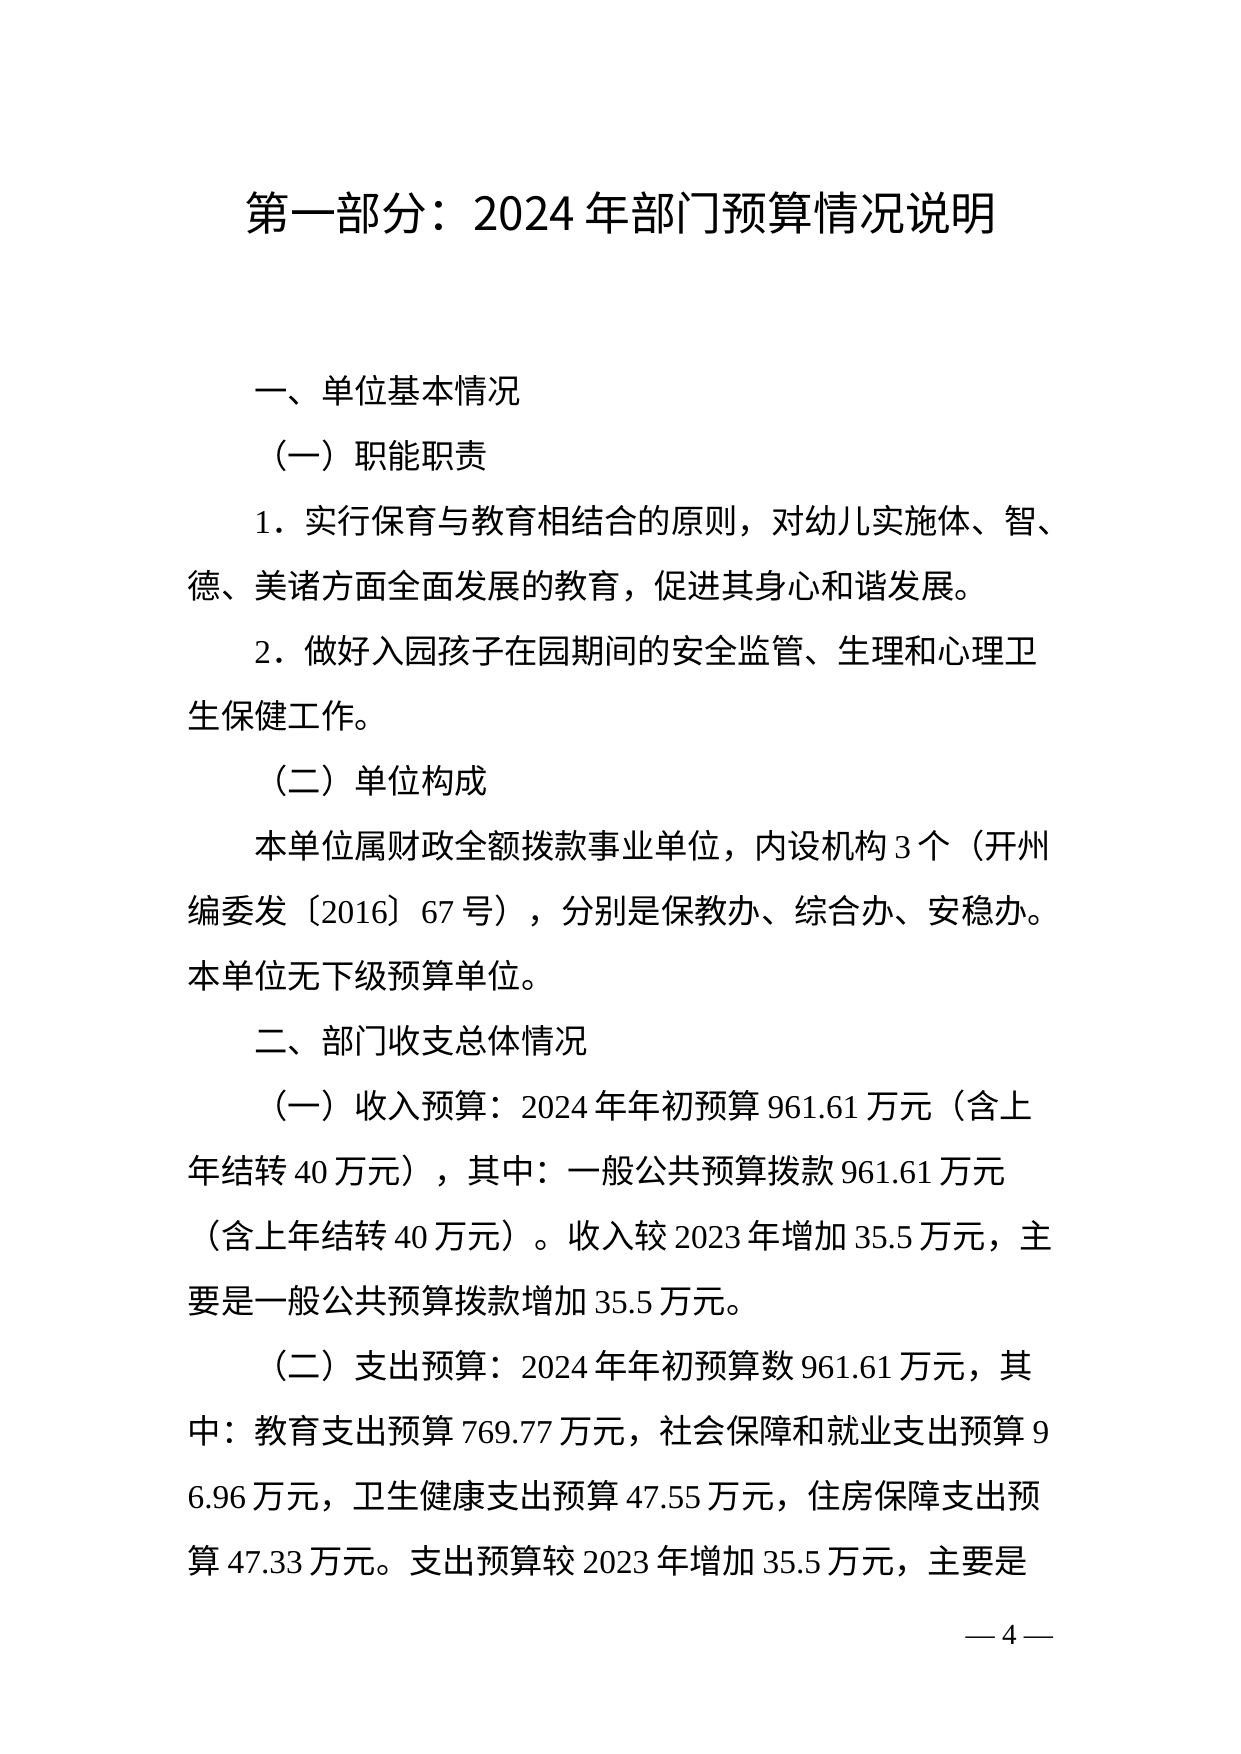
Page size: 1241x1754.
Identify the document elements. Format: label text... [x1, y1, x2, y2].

text 二、部门收支总体情况 [254, 1007, 1053, 1072]
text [187, 1332, 1053, 1592]
text 一、单位基本情况 [254, 357, 1053, 422]
text （一）职能职责 [187, 422, 1053, 487]
text 第一部分：2024年部门预算情况说明 [187, 162, 1053, 259]
text 1．实行保育与教育相结合的原则，对幼儿实施体、智、德、美诸方面全面发展的教育，促进其身心和谐发展。 [187, 487, 1053, 617]
text （一）收入预算：2024年年初预算961.61万元（含上年结转40万元），其中：一般公共预算拨款961.61万元（含上年结转40万元）。收入较2023年增加35.5万元，主要是一般公共预算拨款增加35.5万元。 [187, 1072, 1053, 1332]
text 本单位属财政全额拨款事业单位，内设机构3个（开州编委发〔2016〕67号），分别是保教办、综合办、安稳办。本单位无下级预算单位。 [187, 812, 1053, 1007]
list （二）单位构成 [254, 747, 1053, 812]
text 2．做好入园孩子在园期间的安全监管、生理和心理卫生保健工作。 [187, 617, 1053, 747]
